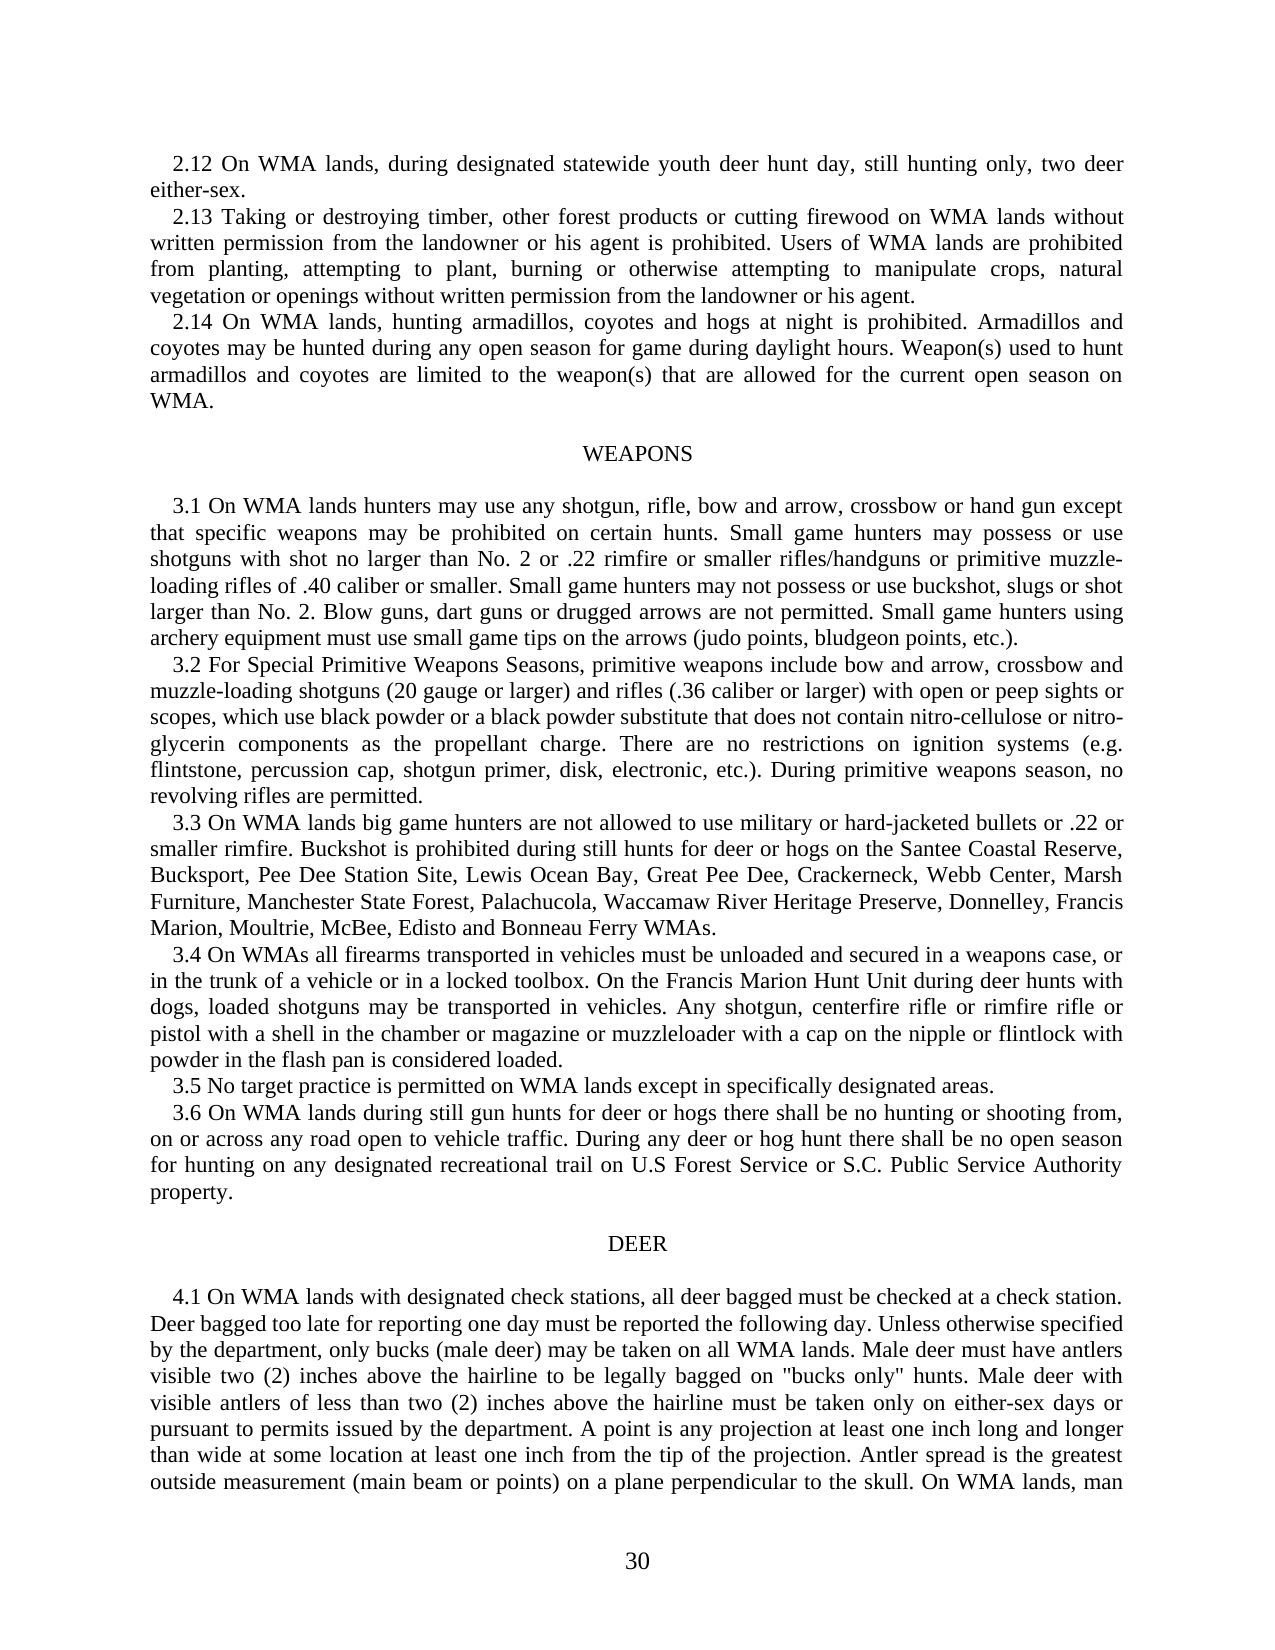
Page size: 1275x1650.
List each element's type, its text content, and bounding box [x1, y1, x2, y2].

text DEER [150, 1231, 1125, 1257]
text 3.1 On WMA lands hunters may use any shotgun, rifle, bow and arrow, crossbow or hand gun except that specific weapons may be prohibited on certain hunts. Small game hunters may possess or use shotguns with shot no larger than No. 2 or .22 rimfire or smaller rifles/handguns or primitive muzzle-loading rifles of .40 caliber or smaller. Small game hunters may not possess or use buckshot, slugs or shot larger than No. 2. Blow guns, dart guns or drugged arrows are not permitted. Small game hunters using archery equipment must use small game tips on the arrows (judo points, bludgeon points, etc.). [150, 493, 1125, 651]
text 2.12 On WMA lands, during designated statewide youth deer hunt day, still hunting only, two deer either-sex. [150, 150, 1125, 203]
text 3.5 No target practice is permitted on WMA lands except in specifically designated areas. [150, 1072, 1125, 1099]
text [150, 1283, 1125, 1494]
text 2.13 Taking or destroying timber, other forest products or cutting firewood on WMA lands without written permission from the landowner or his agent is prohibited. Users of WMA lands are prohibited from planting, attempting to plant, burning or otherwise attempting to manipulate crops, natural vegetation or openings without written permission from the landowner or his agent. [150, 203, 1125, 308]
text 3.3 On WMA lands big game hunters are not allowed to use military or hard-jacketed bullets or .22 or smaller rimfire. Buckshot is prohibited during still hunts for deer or hogs on the Santee Coastal Reserve, Bucksport, Pee Dee Station Site, Lewis Ocean Bay, Great Pee Dee, Crackerneck, Webb Center, Marsh Furniture, Manchester State Forest, Palachucola, Waccamaw River Heritage Preserve, Donnelley, Francis Marion, Moultrie, McBee, Edisto and Bonneau Ferry WMAs. [150, 809, 1125, 941]
text WEAPONS [150, 440, 1125, 466]
text 3.6 On WMA lands during still gun hunts for deer or hogs there shall be no hunting or shooting from, on or across any road open to vehicle traffic. During any deer or hog hunt there shall be no open season for hunting on any designated recreational trail on U.S Forest Service or S.C. Public Service Authority property. [150, 1099, 1125, 1204]
text 3.2 For Special Primitive Weapons Seasons, primitive weapons include bow and arrow, crossbow and muzzle-loading shotguns (20 gauge or larger) and rifles (.36 caliber or larger) with open or peep sights or scopes, which use black powder or a black powder substitute that does not contain nitro-cellulose or nitro-glycerin components as the propellant charge. There are no restrictions on ignition systems (e.g. flintstone, percussion cap, shotgun primer, disk, electronic, etc.). During primitive weapons season, no revolving rifles are permitted. [150, 651, 1125, 809]
text 3.4 On WMAs all firearms transported in vehicles must be unloaded and secured in a weapons case, or in the trunk of a vehicle or in a locked toolbox. On the Francis Marion Hunt Unit during deer hunts with dogs, loaded shotguns may be transported in vehicles. Any shotgun, centerfire rifle or rimfire rifle or pistol with a shell in the chamber or magazine or muzzleloader with a cap on the nipple or flintlock with powder in the flash pan is considered loaded. [150, 941, 1125, 1072]
text 2.14 On WMA lands, hunting armadillos, coyotes and hogs at night is prohibited. Armadillos and coyotes may be hunted during any open season for game during daylight hours. Weapon(s) used to hunt armadillos and coyotes are limited to the weapon(s) that are allowed for the current open season on WMA. [150, 308, 1125, 413]
